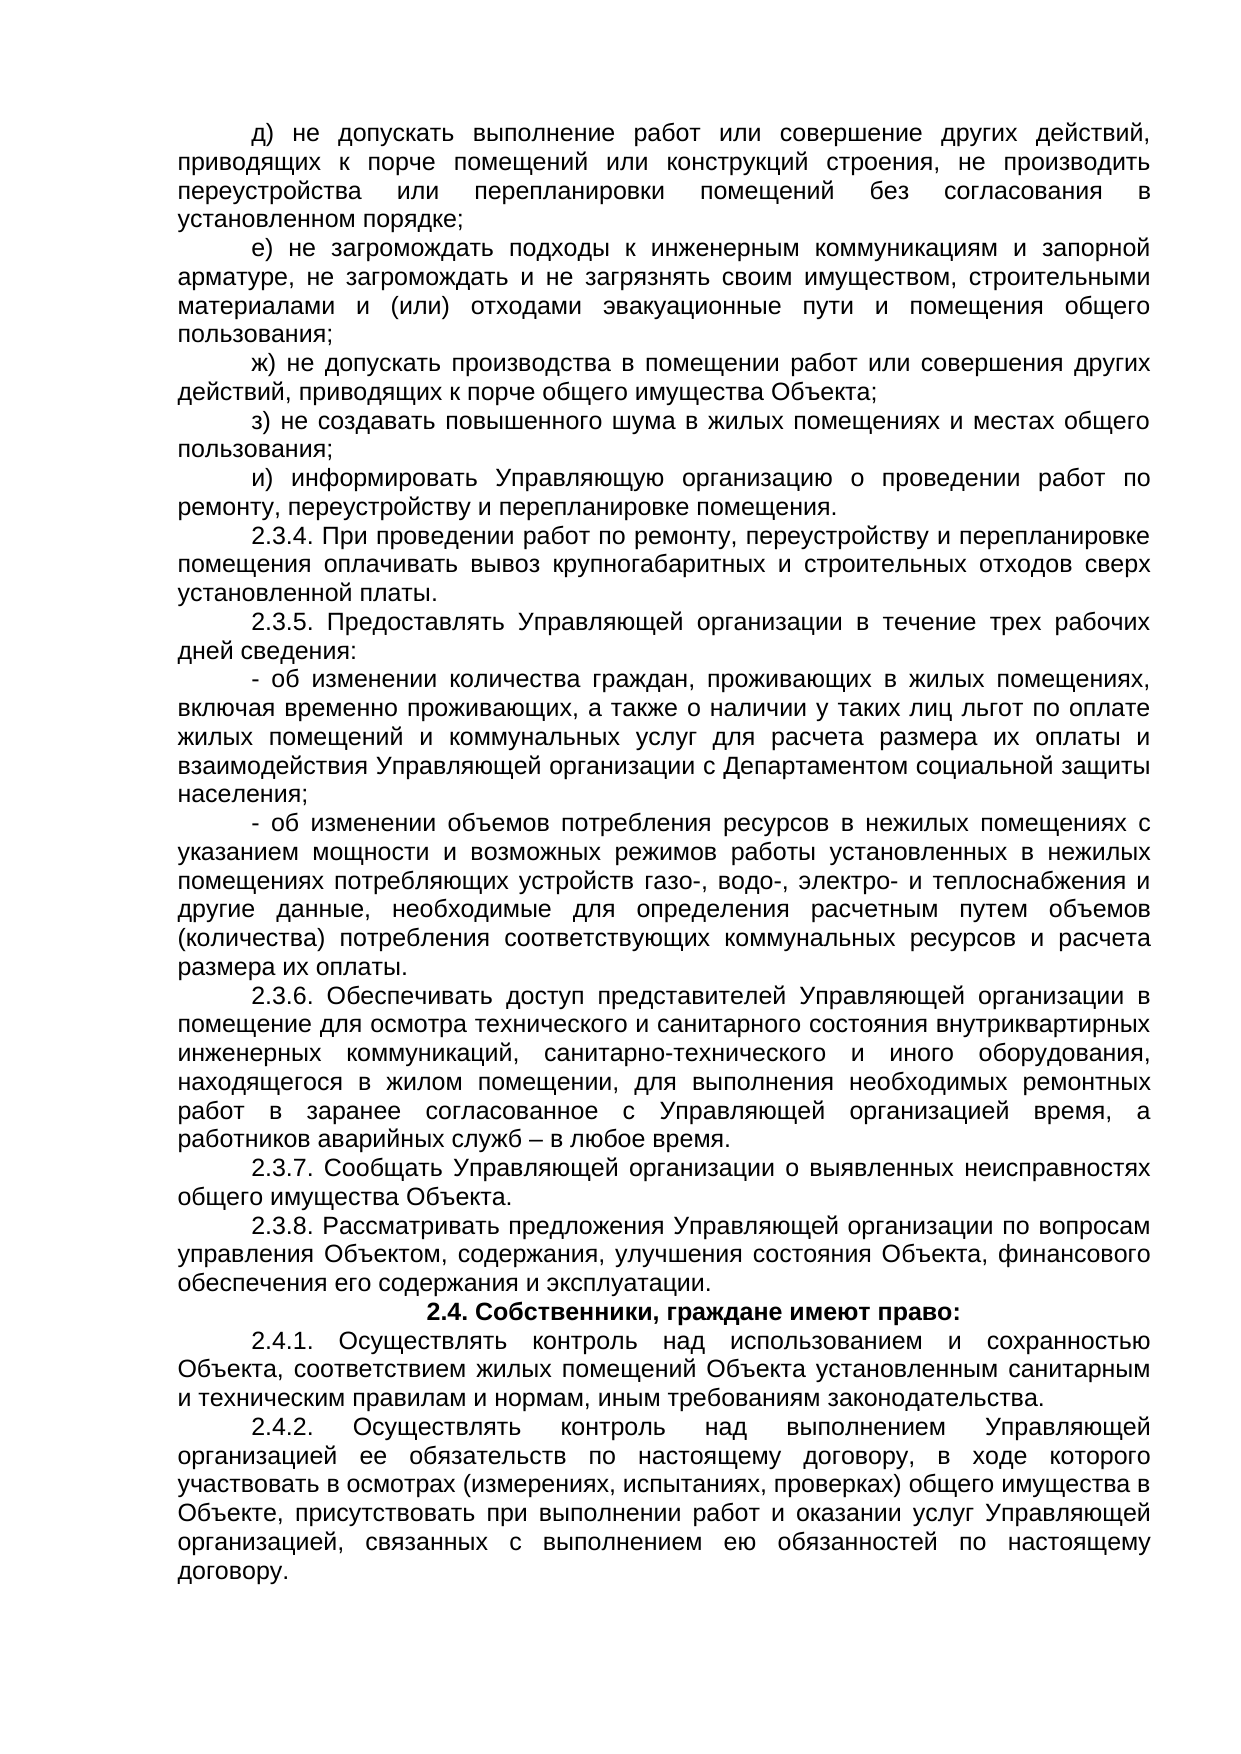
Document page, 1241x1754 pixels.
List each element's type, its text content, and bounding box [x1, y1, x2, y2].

text - об изменении объемов потребления ресурсов в нежилых помещениях с указанием мощности и возможных режимов работы установленных в нежилых помещениях потребляющих устройств газо-, водо-, электро- и теплоснабжения и другие данные, необходимые для определения расчетным путем объемов (количества) потребления соответствующих коммунальных ресурсов и расчета размера их оплаты. [177, 808, 1152, 981]
text 2.3.6. Обеспечивать доступ представителей Управляющей организации в помещение для осмотра технического и санитарного состояния внутриквартирных инженерных коммуникаций, санитарно-технического и иного оборудования, находящегося в жилом помещении, для выполнения необходимых ремонтных работ в заранее согласованное с Управляющей организацией время, а работников аварийных служб – в любое время. [177, 981, 1152, 1153]
text 2.4. Собственники, граждане имеют право: [177, 1297, 1152, 1326]
text д) не допускать выполнение работ или совершение других действий, приводящих к порче помещений или конструкций строения, не производить переустройства или перепланировки помещений без согласования в установленном порядке; [177, 118, 1152, 233]
text е) не загромождать подходы к инженерным коммуникациям и запорной арматуре, не загромождать и не загрязнять своим имуществом, строительными материалами и (или) отходами эвакуационные пути и помещения общего пользования; [177, 233, 1152, 348]
text 2.3.5. Предоставлять Управляющей организации в течение трех рабочих дней сведения: [177, 607, 1152, 664]
text 2.3.4. При проведении работ по ремонту, переустройству и перепланировке помещения оплачивать вывоз крупногабаритных и строительных отходов сверх установленной платы. [177, 521, 1152, 607]
text ж) не допускать производства в помещении работ или совершения других действий, приводящих к порче общего имущества Объекта; [177, 348, 1152, 406]
text з) не создавать повышенного шума в жилых помещениях и местах общего пользования; [177, 406, 1152, 463]
text и) информировать Управляющую организацию о проведении работ по ремонту, переустройству и перепланировке помещения. [177, 463, 1152, 521]
text 2.3.8. Рассматривать предложения Управляющей организации по вопросам управления Объектом, содержания, улучшения состояния Объекта, финансового обеспечения его содержания и эксплуатации. [177, 1211, 1152, 1297]
text 2.4.1. Осуществлять контроль над использованием и сохранностью Объекта, соответствием жилых помещений Объекта установленным санитарным и техническим правилам и нормам, иным требованиям законодательства. [177, 1326, 1152, 1412]
text - об изменении количества граждан, проживающих в жилых помещениях, включая временно проживающих, а также о наличии у таких лиц льгот по оплате жилых помещений и коммунальных услуг для расчета размера их оплаты и взаимодействия Управляющей организации с Департаментом социальной защиты населения; [177, 664, 1152, 808]
text 2.4.2. Осуществлять контроль над выполнением Управляющей организацией ее обязательств по настоящему договору, в ходе которого участвовать в осмотрах (измерениях, испытаниях, проверках) общего имущества в Объекте, присутствовать при выполнении работ и оказании услуг Управляющей организацией, связанных с выполнением ею обязанностей по настоящему договору. [177, 1412, 1152, 1584]
text 2.3.7. Сообщать Управляющей организации о выявленных неисправностях общего имущества Объекта. [177, 1153, 1152, 1211]
